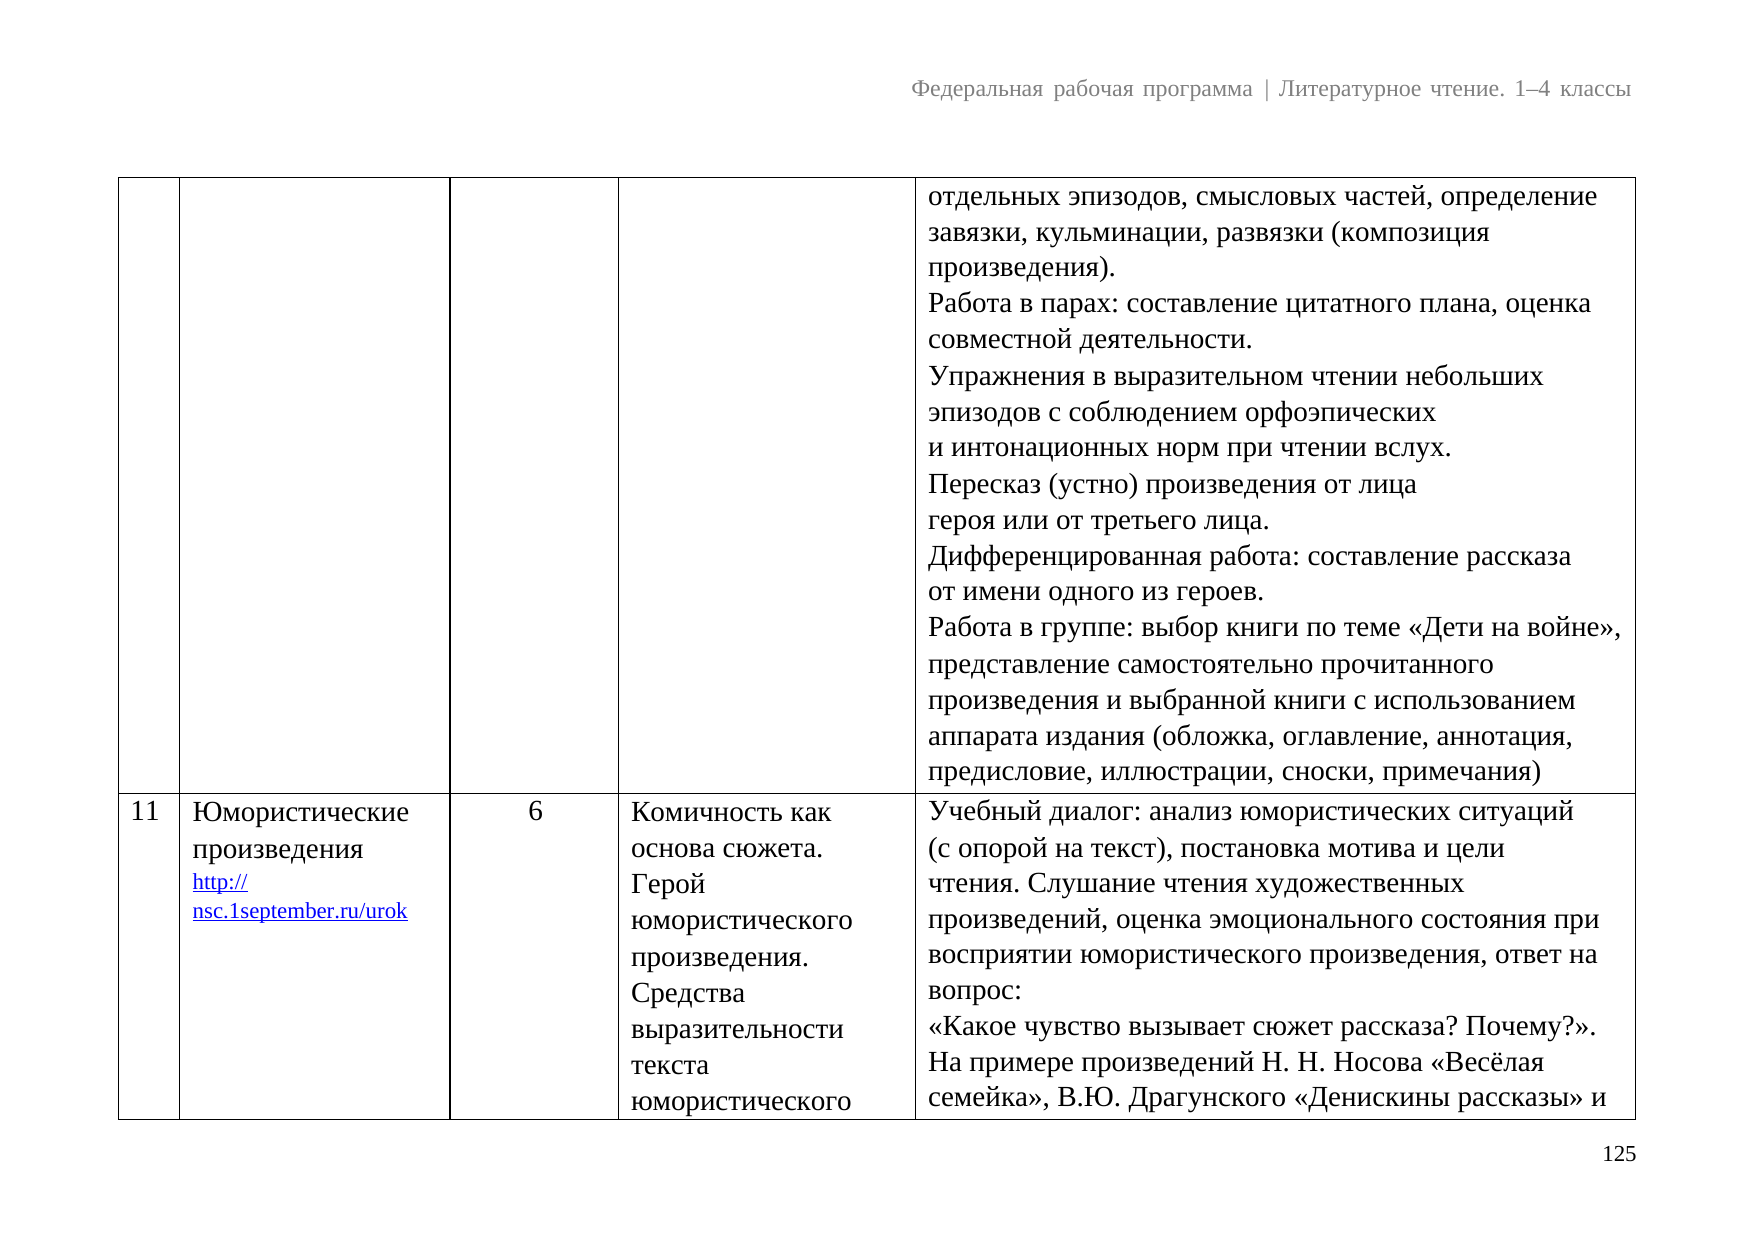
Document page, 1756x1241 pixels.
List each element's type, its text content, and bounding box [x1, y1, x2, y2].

table_header [180, 178, 449, 793]
table_header [619, 178, 915, 793]
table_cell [916, 794, 1635, 1119]
table_header [119, 178, 179, 793]
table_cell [180, 794, 449, 1119]
table_header отдельных эпизодов, смысловых частей, определение завязки, кульминации, развязки (композиция произведения). Работа в парах: составление цитатного плана, оценка совместной деятельности. Упражнения в выразительном чтении небольших эпизодов с соблюдением орфоэпических и интонационных норм при чтении вслух. Пересказ (устно) произведения от лица героя или от третьего лица. Дифференцированная работа: составление рассказа от имени одного из героев. Работа в группе: выбор книги по теме «Дети на войне», представление самостоятельно прочитанного произведения и выбранной книги с использованием аппарата издания (обложка, оглавление, аннотация, предисловие, иллюстрации, сноски, примечания) [916, 178, 1635, 793]
table_cell 6 [451, 794, 618, 1119]
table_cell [619, 794, 915, 1119]
table_header [451, 178, 618, 793]
table_cell 11 [119, 794, 179, 1119]
